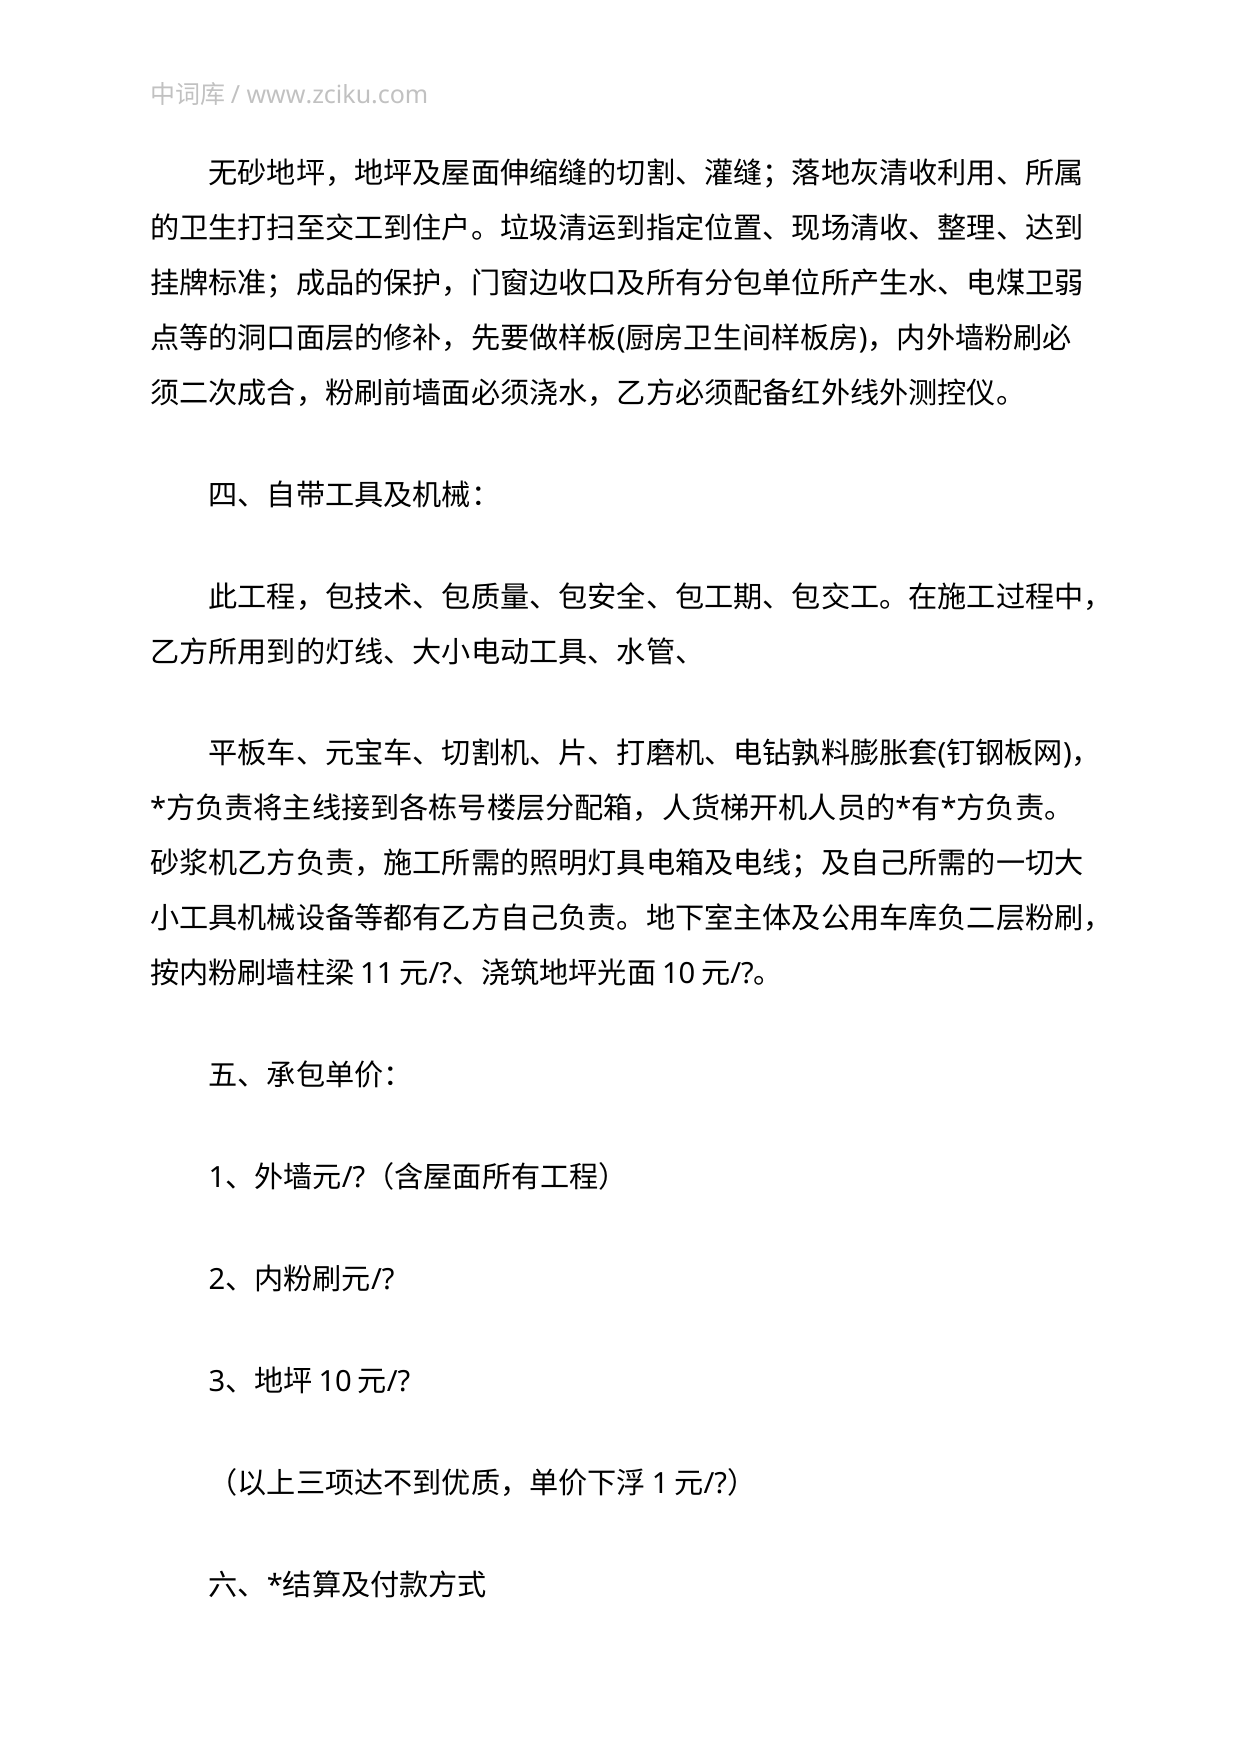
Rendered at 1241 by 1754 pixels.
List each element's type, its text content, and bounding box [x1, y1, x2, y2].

text 2、内粉刷元/? [150, 1255, 1090, 1298]
text 六、*结算及付款方式 [150, 1561, 1090, 1604]
text 平板车、元宝车、切割机、片、打磨机、电钻孰料膨胀套(钉钢板网)，*方负责将主线接到各栋号楼层分配箱，人货梯开机人员的*有*方负责。砂浆机乙方负责，施工所需的照明灯具电箱及电线；及自己所需的一切大小工具机械设备等都有乙方自己负责。地下室主体及公用车库负二层粉刷，按内粉刷墙柱梁11元/?、浇筑地坪光面10元/?。 [150, 730, 1090, 992]
text 五、承包单价： [150, 1052, 1090, 1094]
text 此工程，包技术、包质量、包安全、包工期、包交工。在施工过程中，乙方所用到的灯线、大小电动工具、水管、 [150, 573, 1090, 670]
text 无砂地坪，地坪及屋面伸缩缝的切割、灌缝；落地灰清收利用、所属的卫生打扫至交工到住户。垃圾清运到指定位置、现场清收、整理、达到挂牌标准；成品的保护，门窗边收口及所有分包单位所产生水、电煤卫弱点等的洞口面层的修补，先要做样板(厨房卫生间样板房)，内外墙粉刷必须二次成合，粉刷前墙面必须浇水，乙方必须配备红外线外测控仪。 [150, 150, 1090, 412]
text （以上三项达不到优质，单价下浮1元/?） [150, 1459, 1090, 1502]
text 1、外墙元/?（含屋面所有工程） [150, 1153, 1090, 1196]
text 四、自带工具及机械： [150, 471, 1090, 514]
text 3、地坪10元/? [150, 1357, 1090, 1400]
